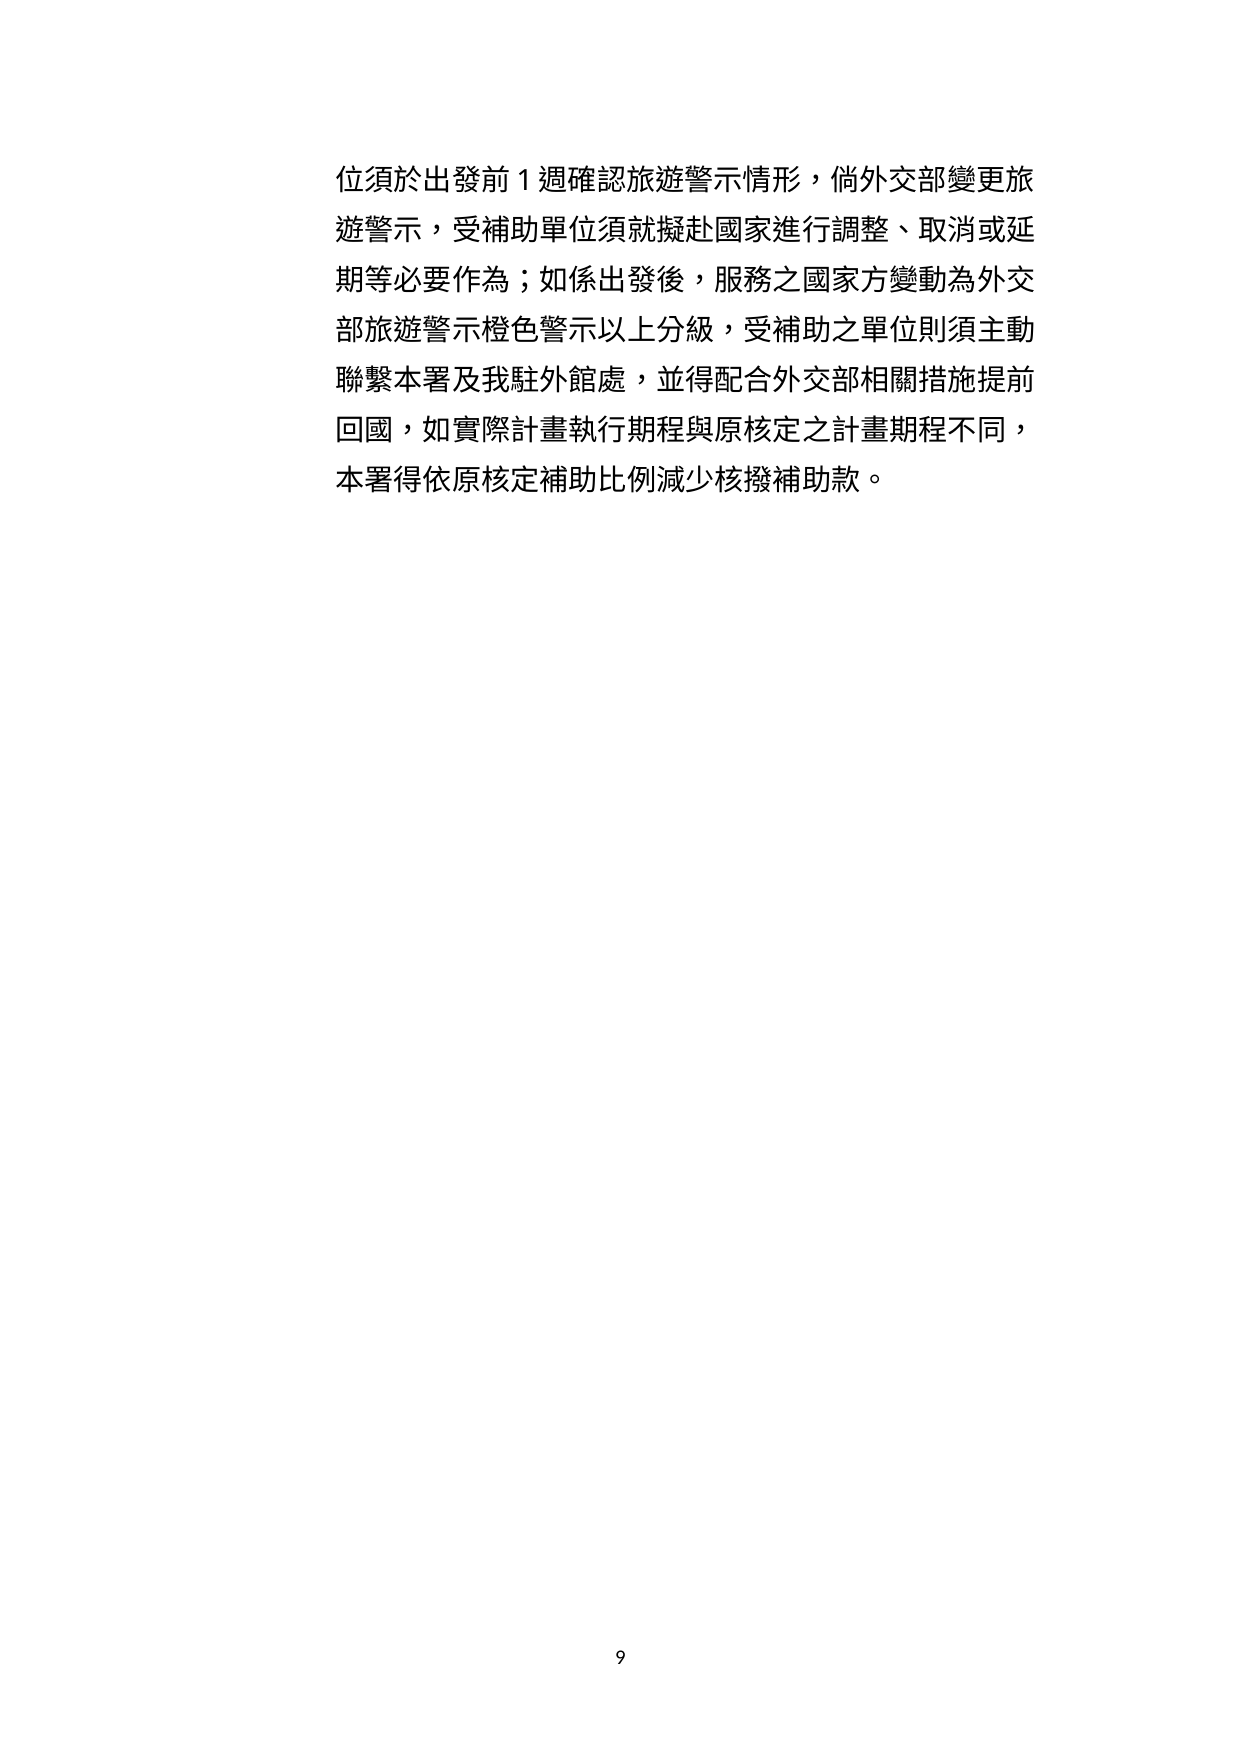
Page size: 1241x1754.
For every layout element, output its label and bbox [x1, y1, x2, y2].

list [244, 150, 1053, 500]
